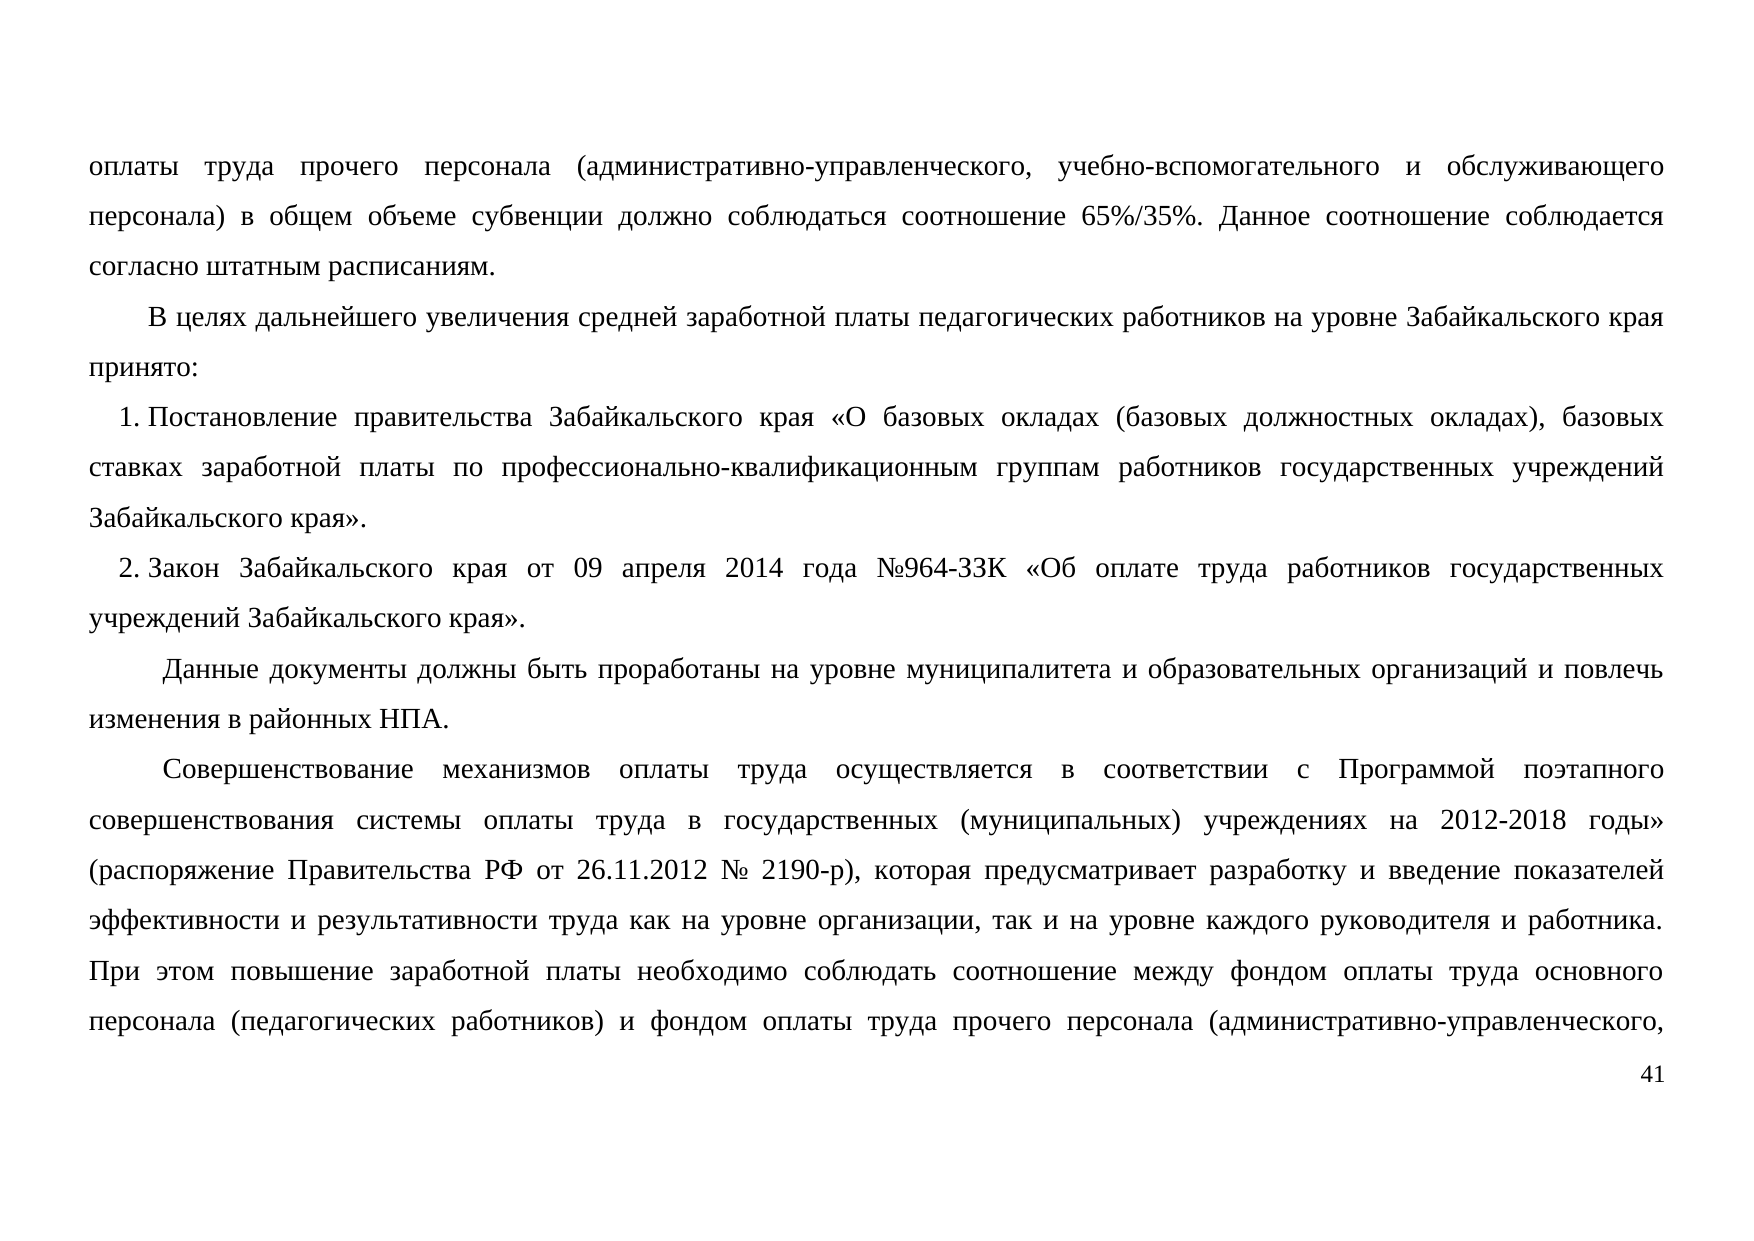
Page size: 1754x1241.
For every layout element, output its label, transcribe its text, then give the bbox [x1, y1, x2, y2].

text В целях дальнейшего увеличения средней заработной платы педагогических работников на уровне Забайкальского края принято: [89, 299, 1665, 382]
list Закон Забайкальского края от 09 апреля 2014 года №964-ЗЗК «Об оплате труда работников государственных учреждений Забайкальского края». [89, 550, 1665, 634]
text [89, 751, 1665, 1037]
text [89, 148, 1665, 282]
text Данные документы должны быть проработаны на уровне муниципалитета и образовательных организаций и повлечь изменения в районных НПА. [89, 651, 1665, 735]
list Постановление правительства Забайкальского края «О базовых окладах (базовых должностных окладах), базовых ставках заработной платы по профессионально-квалификационным группам работников государственных учреждений Забайкальского края». [89, 399, 1665, 533]
